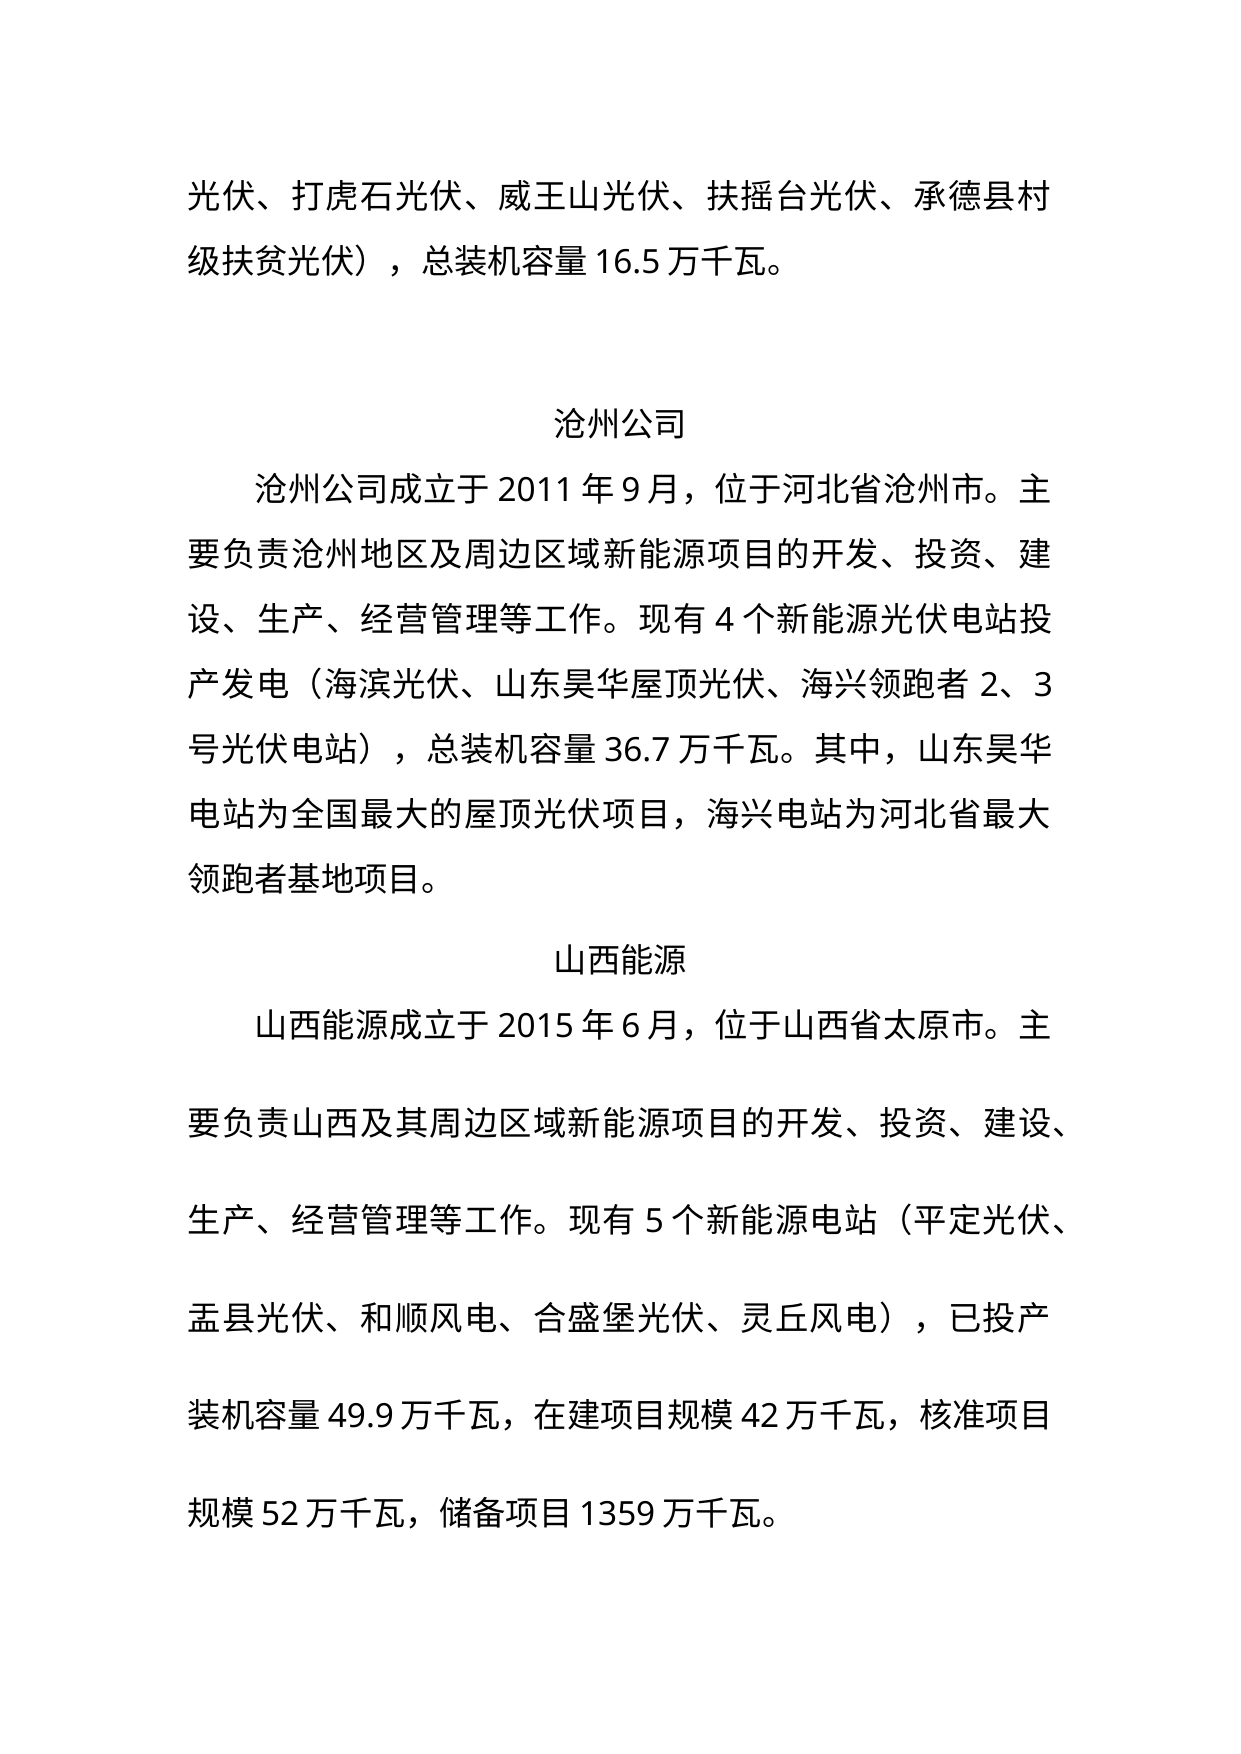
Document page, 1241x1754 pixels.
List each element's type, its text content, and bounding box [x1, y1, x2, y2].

text 山西能源成立于2015年6月，位于山西省太原市。主要负责山西及其周边区域新能源项目的开发、投资、建设、生产、经营管理等工作。现有5个新能源电站（平定光伏、盂县光伏、和顺风电、合盛堡光伏、灵丘风电），已投产装机容量49.9万千瓦，在建项目规模42万千瓦，核准项目规模52万千瓦，储备项目1359万千瓦。 [187, 991, 1053, 1543]
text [187, 162, 1053, 292]
text 沧州公司成立于2011年9月，位于河北省沧州市。主要负责沧州地区及周边区域新能源项目的开发、投资、建设、生产、经营管理等工作。现有4个新能源光伏电站投产发电（海滨光伏、山东昊华屋顶光伏、海兴领跑者2、3号光伏电站），总装机容量36.7万千瓦。其中，山东昊华电站为全国最大的屋顶光伏项目，海兴电站为河北省最大领跑者基地项目。 [187, 454, 1053, 909]
text 山西能源 [187, 926, 1053, 991]
text 沧州公司 [187, 389, 1053, 454]
